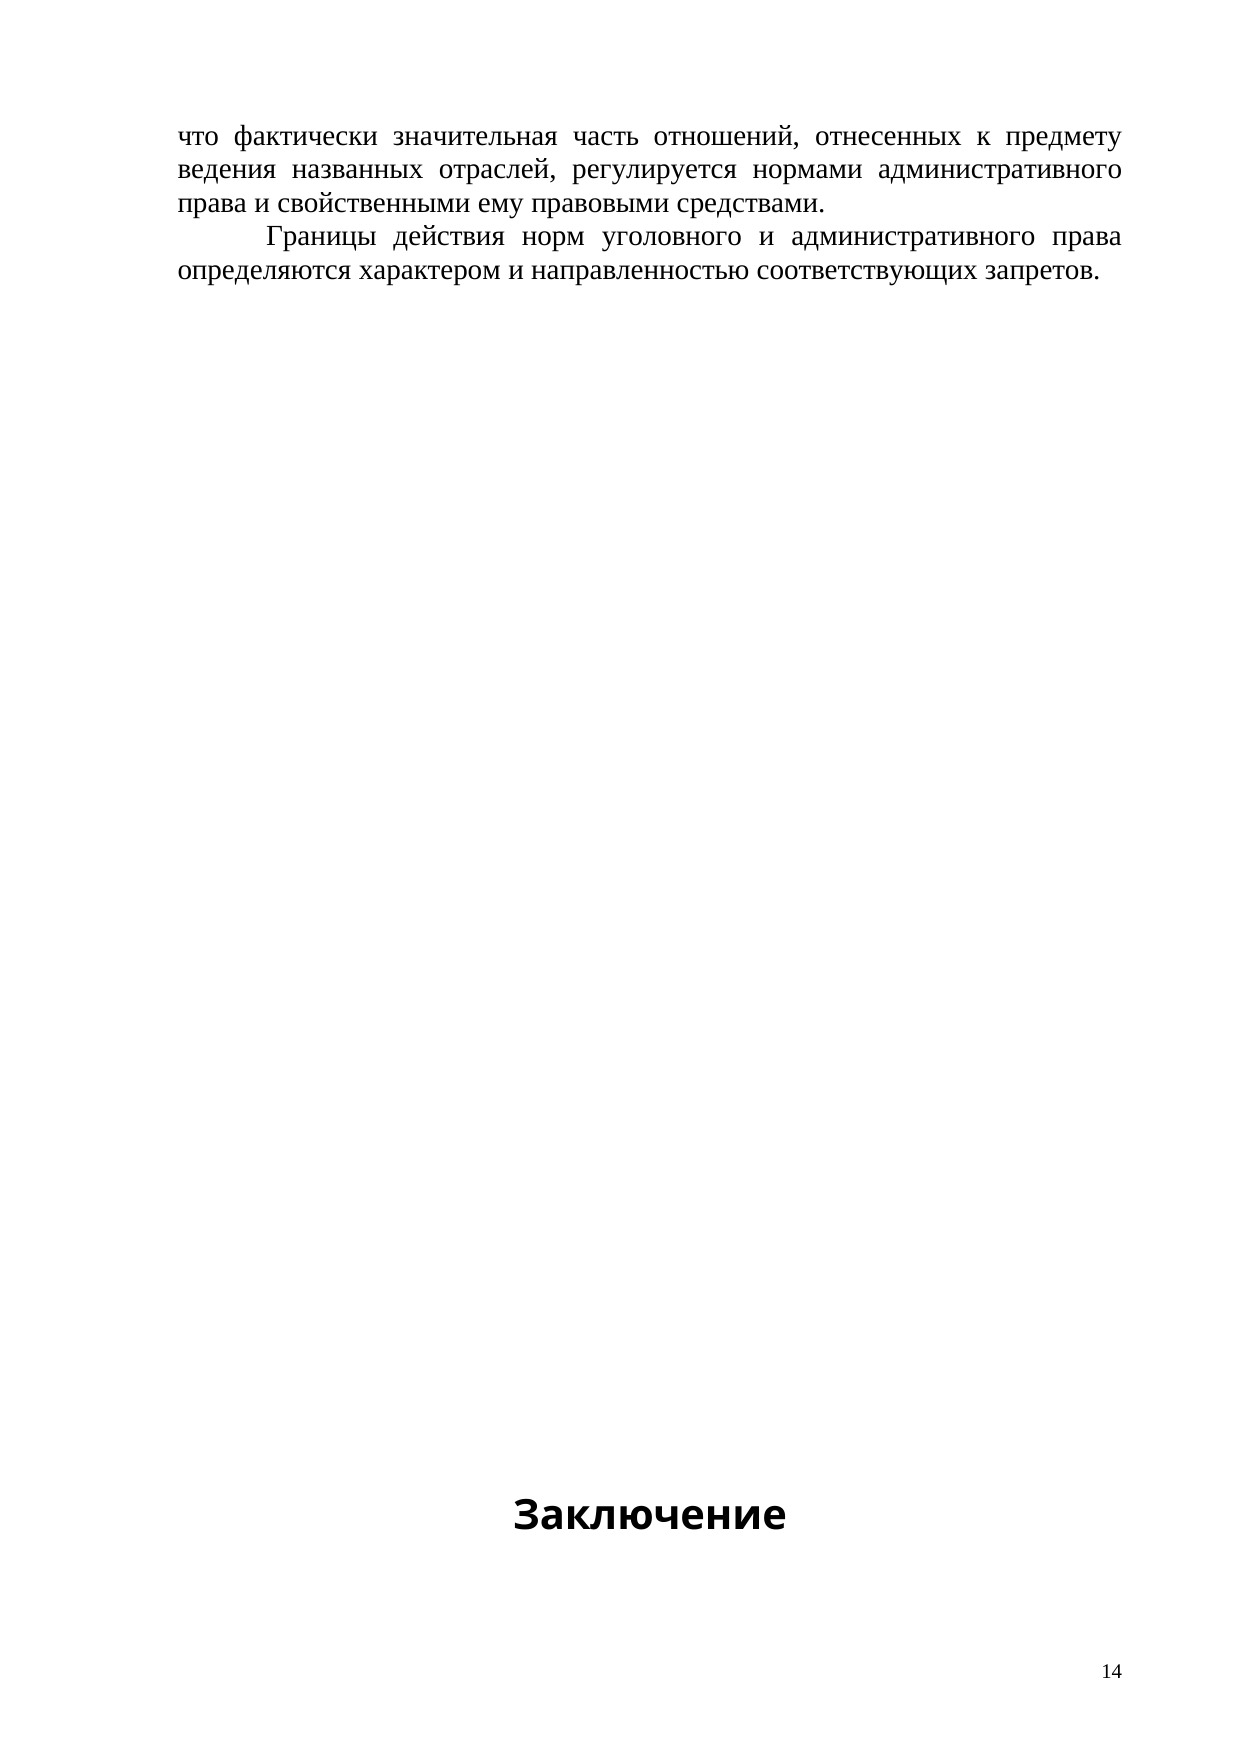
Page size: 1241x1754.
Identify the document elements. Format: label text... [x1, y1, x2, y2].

text Границы действия норм уголовного и административного права определяются характером и направленностью соответствующих запретов. [177, 219, 1122, 286]
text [177, 118, 1122, 219]
subtitle Заключение [177, 1485, 1122, 1541]
